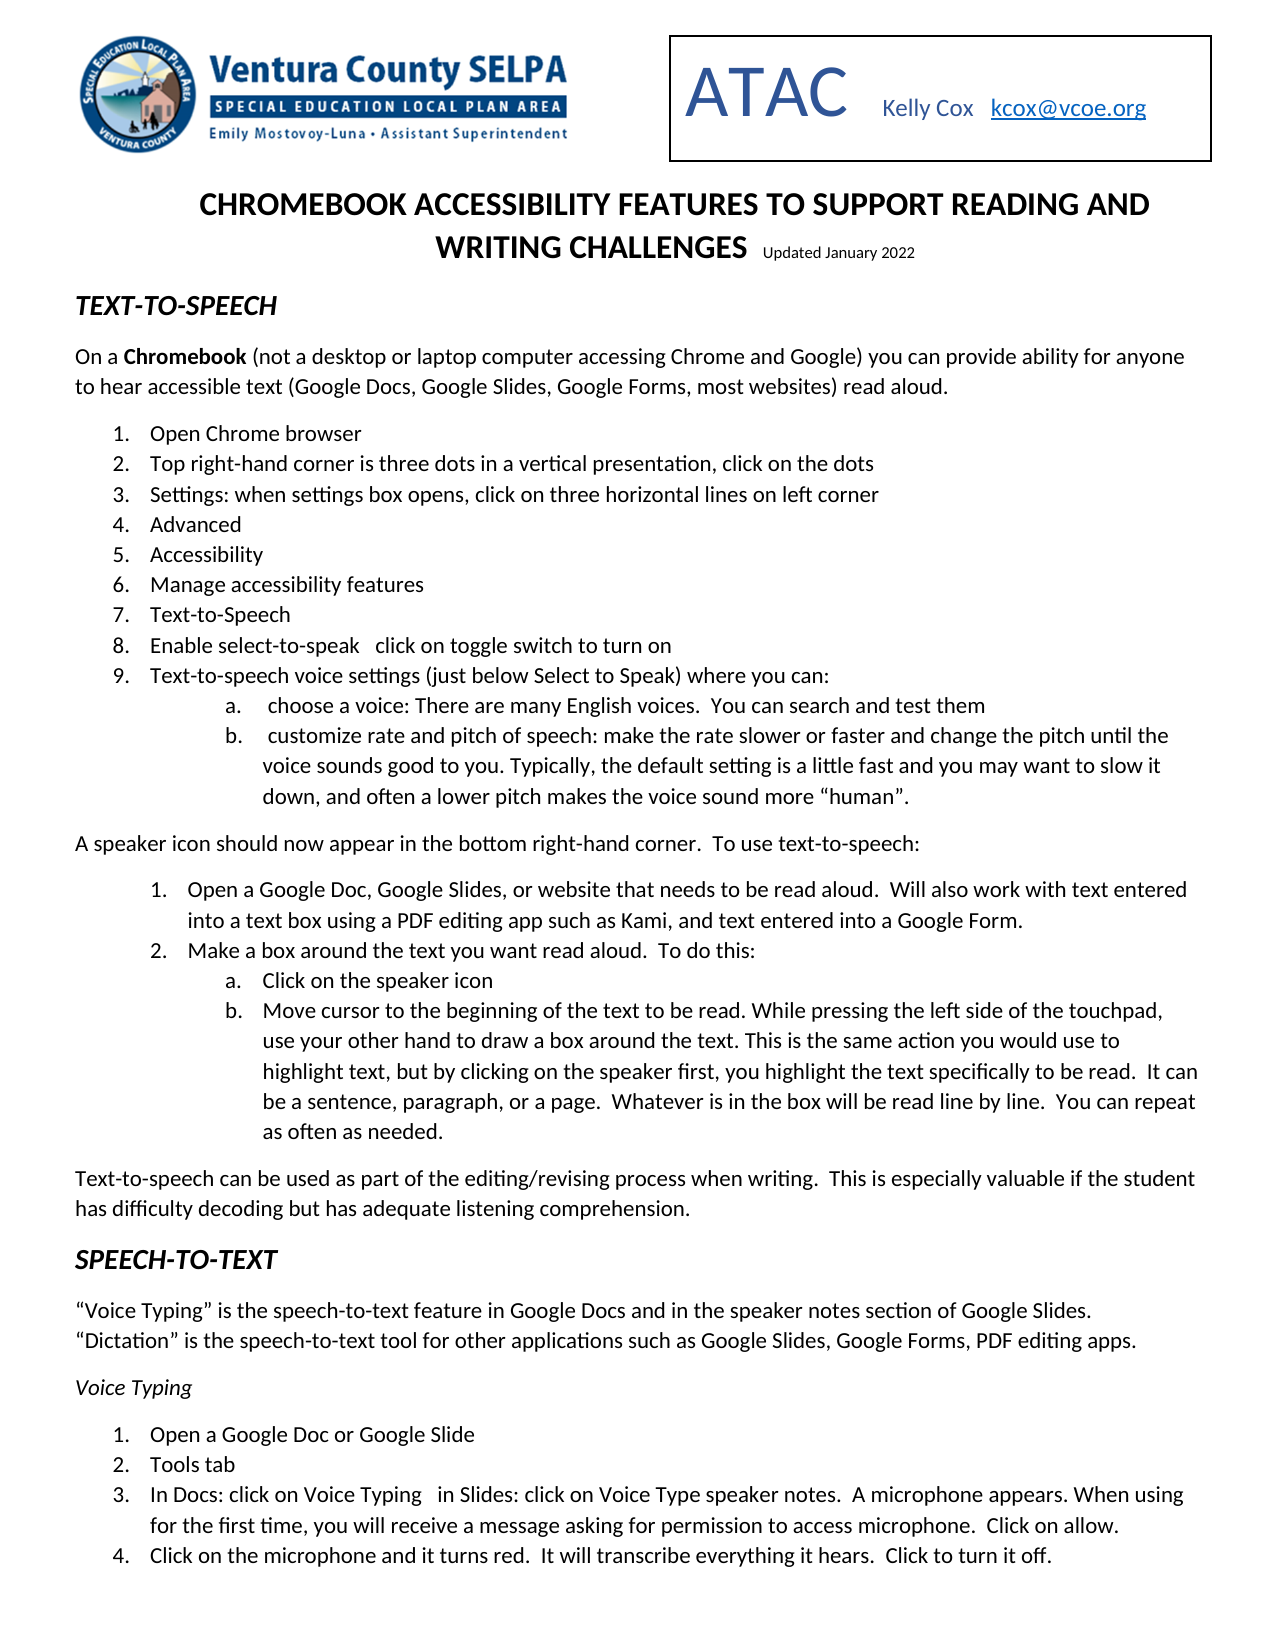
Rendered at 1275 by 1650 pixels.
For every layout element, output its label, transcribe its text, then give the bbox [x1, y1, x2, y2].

text Text-to-speech can be used as part of the editing/revising process when writing. This is especially valuable if the student has difficulty decoding but has adequate listening comprehension. [75, 1164, 1200, 1222]
list Text-to-Speech [112, 601, 1200, 628]
list Open Chrome browser [112, 419, 1200, 447]
text CHROMEBOOK ACCESSIBILITY FEATURES TO SUPPORT READING AND WRITING CHALLENGES Updated January 2022 [150, 182, 1200, 267]
list Advanced [112, 510, 1200, 538]
list Open a Google Doc or Google Slide [112, 1420, 1200, 1448]
list customize rate and pitch of speech: make the rate slower or faster and change the pitch until the voice sounds good to you. Typically, the default setting is a little fast and you may want to slow it down, and often a lower pitch makes the voice sound more “human”. [225, 721, 1200, 810]
list Manage accessibility features [112, 570, 1200, 598]
list In Docs: click on Voice Typing in Slides: click on Voice Type speaker notes. A microphone appears. When using for the first time, you will receive a message asking for permission to access microphone. Click on allow. [112, 1481, 1200, 1539]
picture [75, 32, 577, 157]
list Tools tab [112, 1450, 1200, 1478]
text On a Chromebook (not a desktop or laptop computer accessing Chrome and Google) you can provide ability for anyone to hear accessible text (Google Docs, Google Slides, Google Forms, most websites) read aloud. [75, 342, 1200, 400]
list Enable select-to-speak click on toggle switch to turn on [112, 631, 1200, 659]
list choose a voice: There are many English voices. You can search and test them [225, 691, 1200, 719]
list Top right-hand corner is three dots in a vertical presentation, click on the dots [112, 449, 1200, 477]
list Move cursor to the beginning of the text to be read. While pressing the left side of the touchpad, use your other hand to draw a box around the text. This is the same action you would use to highlight text, but by clicking on the speaker first, you highlight the text specifically to be read. It can be a sentence, paragraph, or a page. Whatever is in the box will be read line by line. You can repeat as often as needed. [225, 996, 1200, 1145]
list Make a box around the text you want read aloud. To do this: [150, 936, 1200, 964]
text A speaker icon should now appear in the bottom right-hand corner. To use text-to-speech: [75, 829, 1200, 857]
text TEXT-TO-SPEECH [75, 287, 1200, 323]
list Click on the microphone and it turns red. It will transcribe everything it hears. Click to turn it off. [112, 1541, 1200, 1569]
text Voice Typing [75, 1373, 1200, 1401]
list Text-to-speech voice settings (just below Select to Speak) where you can: [112, 661, 1200, 689]
list Accessibility [112, 540, 1200, 568]
text “Voice Typing” is the speech-to-text feature in Google Docs and in the speaker notes section of Google Slides. “Dictation” is the speech-to-text tool for other applications such as Google Slides, Google Forms, PDF editing apps. [75, 1296, 1200, 1354]
list Open a Google Doc, Google Slides, or website that needs to be read aloud. Will also work with text entered into a text box using a PDF editing app such as Kami, and text entered into a Google Form. [150, 876, 1200, 934]
list Settings: when settings box opens, click on three horizontal lines on left corner [112, 480, 1200, 508]
list Click on the speaker icon [225, 966, 1200, 994]
text SPEECH-TO-TEXT [75, 1241, 1200, 1277]
